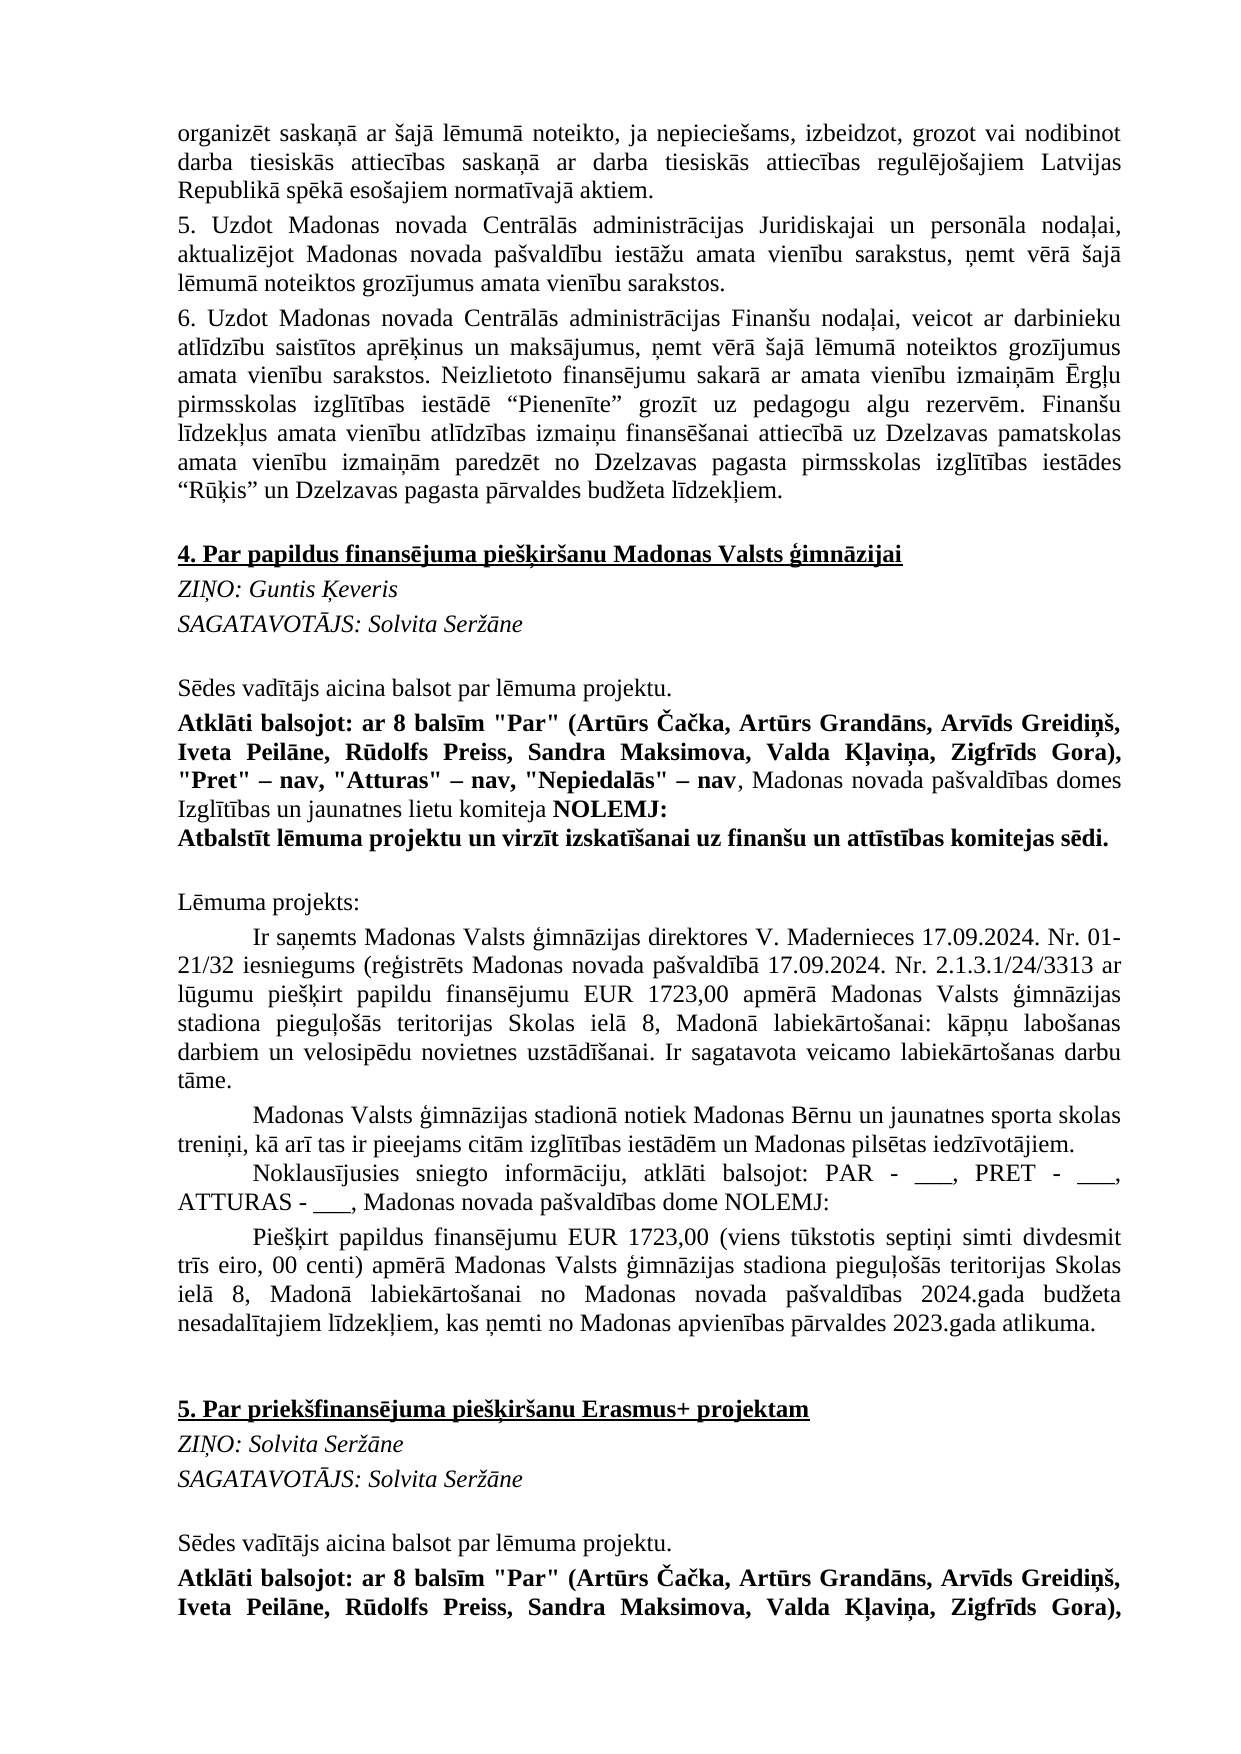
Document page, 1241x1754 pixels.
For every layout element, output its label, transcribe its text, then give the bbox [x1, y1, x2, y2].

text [177, 1563, 1122, 1621]
text 4. Par papildus finansējuma piešķiršanu Madonas Valsts ģimnāzijai [177, 539, 1122, 568]
text SAGATAVOTĀJS: Solvita Seržāne [177, 1464, 1122, 1493]
text Lēmuma projekts: [177, 887, 1122, 916]
text 6. Uzdot Madonas novada Centrālās administrācijas Finanšu nodaļai, veicot ar darbinieku atlīdzību saistītos aprēķinus un maksājumus, ņemt vērā šajā lēmumā noteiktos grozījumus amata vienību sarakstos. Neizlietoto finansējumu sakarā ar amata vienību izmaiņām Ērgļu pirmsskolas izglītības iestādē “Pienenīte” grozīt uz pedagogu algu rezervēm. Finanšu līdzekļus amata vienību atlīdzības izmaiņu finansēšanai attiecībā uz Dzelzavas pamatskolas amata vienību izmaiņām paredzēt no Dzelzavas pagasta pirmsskolas izglītības iestādes “Rūķis” un Dzelzavas pagasta pārvaldes budžeta līdzekļiem. [177, 303, 1122, 504]
text Sēdes vadītājs aicina balsot par lēmuma projektu. [177, 1528, 1122, 1557]
text SAGATAVOTĀJS: Solvita Seržāne [177, 609, 1122, 638]
text Ir saņemts Madonas Valsts ģimnāzijas direktores V. Madernieces 17.09.2024. Nr. 01-21/32 iesniegums (reģistrēts Madonas novada pašvaldībā 17.09.2024. Nr. 2.1.3.1/24/3313 ar lūgumu piešķirt papildu finansējumu EUR 1723,00 apmērā Madonas Valsts ģimnāzijas stadiona pieguļošās teritorijas Skolas ielā 8, Madonā labiekārtošanai: kāpņu labošanas darbiem un velosipēdu novietnes uzstādīšanai. Ir sagatavota veicamo labiekārtošanas darbu tāme. [177, 922, 1122, 1094]
text Atbalstīt lēmuma projektu un virzīt izskatīšanai uz finanšu un attīstības komitejas sēdi. [177, 823, 1122, 852]
text Madonas Valsts ģimnāzijas stadionā notiek Madonas Bērnu un jaunatnes sporta skolas treniņi, kā arī tas ir pieejams citām izglītības iestādēm un Madonas pilsētas iedzīvotājiem. [177, 1101, 1122, 1158]
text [177, 118, 1122, 204]
text Sēdes vadītājs aicina balsot par lēmuma projektu. [177, 673, 1122, 702]
text Piešķirt papildus finansējumu EUR 1723,00 (viens tūkstotis septiņi simti divdesmit trīs eiro, 00 centi) apmērā Madonas Valsts ģimnāzijas stadiona pieguļošās teritorijas Skolas ielā 8, Madonā labiekārtošanai no Madonas novada pašvaldības 2024.gada budžeta nesadalītajiem līdzekļiem, kas ņemti no Madonas apvienības pārvaldes 2023.gada atlikuma. [177, 1222, 1122, 1337]
text 5. Uzdot Madonas novada Centrālās administrācijas Juridiskajai un personāla nodaļai, aktualizējot Madonas novada pašvaldību iestāžu amata vienību sarakstus, ņemt vērā šajā lēmumā noteiktos grozījumus amata vienību sarakstos. [177, 211, 1122, 297]
text 5. Par priekšfinansējuma piešķiršanu Erasmus+ projektam [177, 1394, 1122, 1423]
text ZIŅO: Guntis Ķeveris [177, 574, 1122, 603]
text ZIŅO: Solvita Seržāne [177, 1429, 1122, 1458]
text Noklausījusies sniegto informāciju, atklāti balsojot: PAR - ___, PRET - ___, ATTURAS - ___, Madonas novada pašvaldības dome NOLEMJ: [177, 1158, 1122, 1216]
